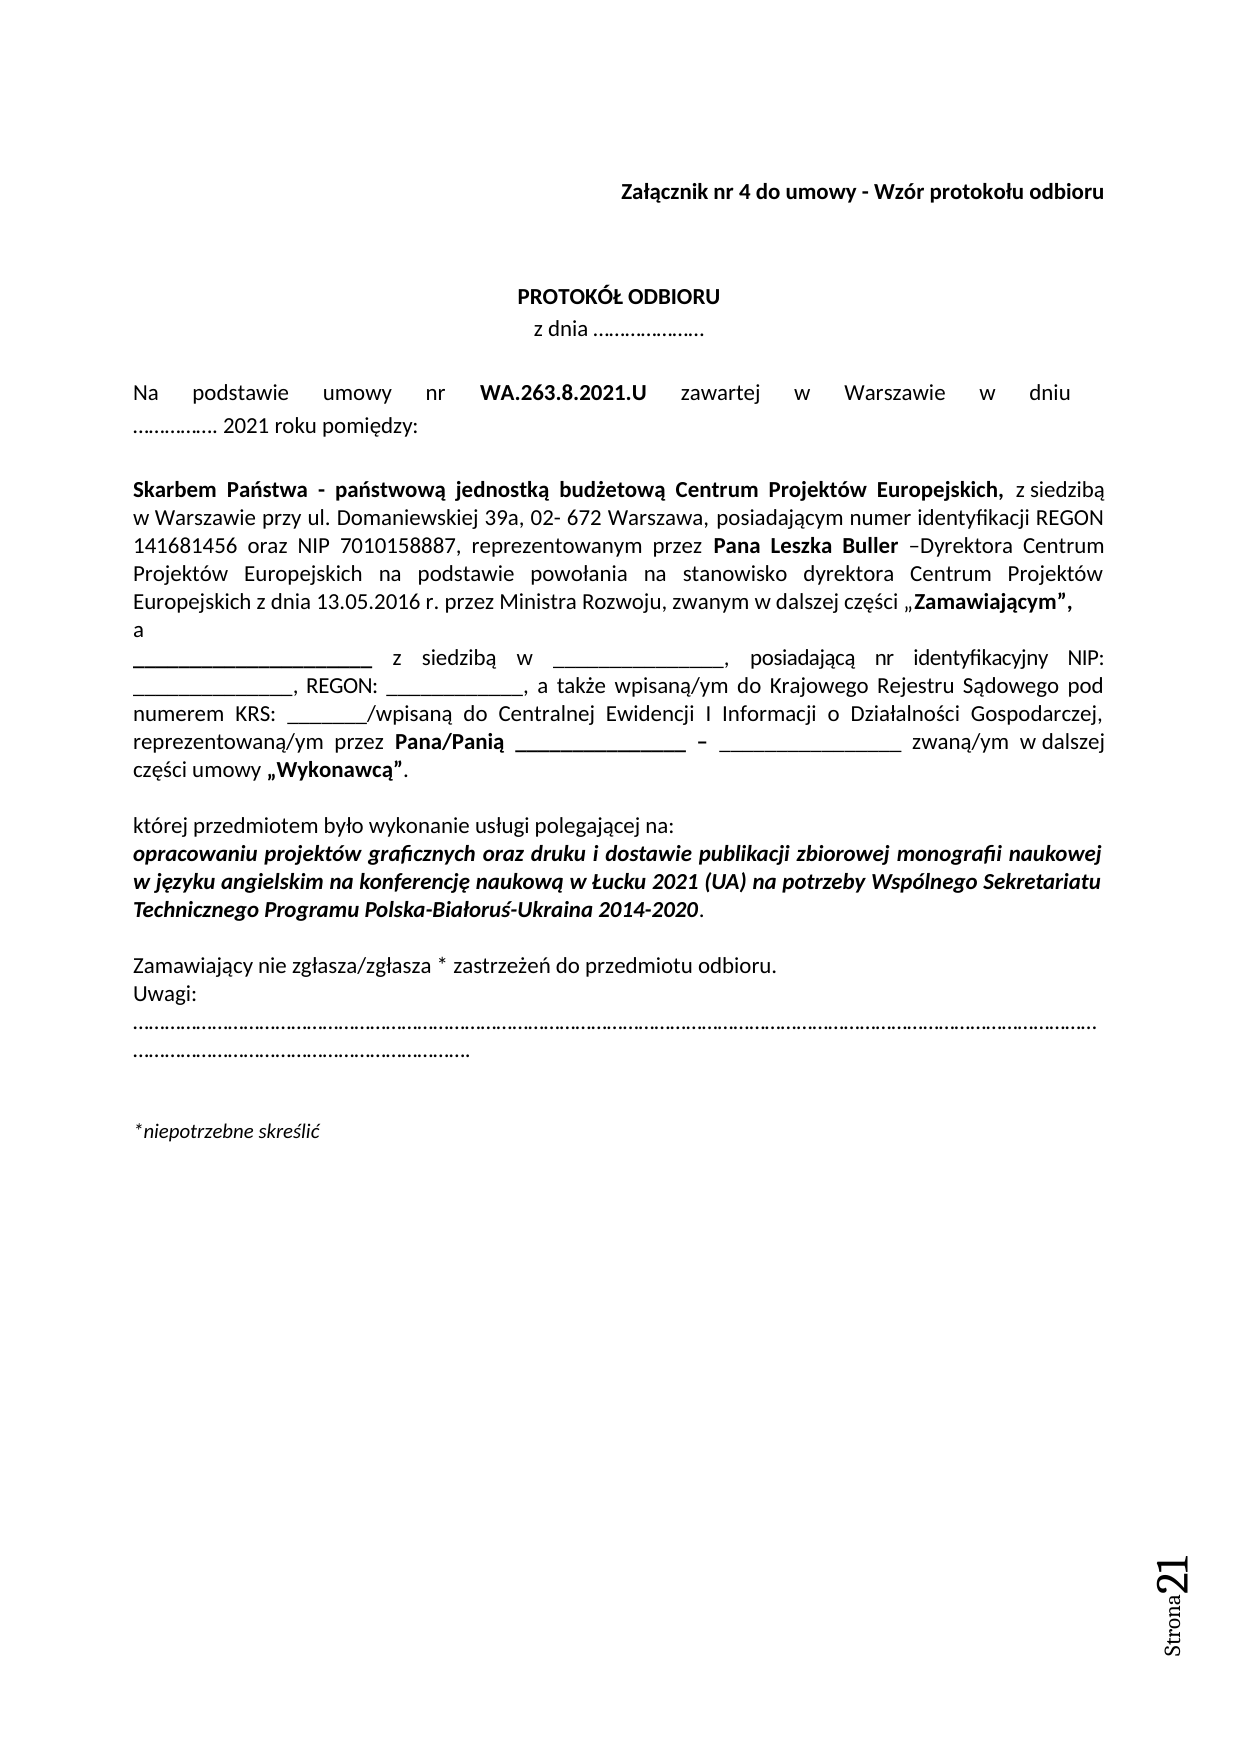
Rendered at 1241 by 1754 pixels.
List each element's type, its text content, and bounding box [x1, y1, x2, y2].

text *niepotrzebne skreślić [133, 1118, 1105, 1143]
text której przedmiotem było wykonanie usługi polegającej na: [133, 811, 1105, 839]
text opracowaniu projektów graficznych oraz druku i dostawie publikacji zbiorowej monografii naukowej w języku angielskim na konferencję naukową w Łucku 2021 (UA) na potrzeby Wspólnego Sekretariatu Technicznego Programu Polska-Białoruś-Ukraina 2014-2020. [133, 839, 1105, 923]
text Zamawiający nie zgłasza/zgłasza * zastrzeżeń do przedmiotu odbioru. [133, 951, 1105, 979]
text Uwagi: …………………………………………………………………………………………………………………………………………………………………………………………………………………………. [133, 979, 1105, 1063]
text a [133, 615, 1105, 643]
text PROTOKÓŁ ODBIORU [133, 282, 1105, 310]
text Skarbem Państwa - państwową jednostką budżetową Centrum Projektów Europejskich, z siedzibą w Warszawie przy ul. Domaniewskiej 39a, 02- 672 Warszawa, posiadającym numer identyfikacji REGON 141681456 oraz NIP 7010158887, reprezentowanym przez Pana Leszka Buller –Dyrektora Centrum Projektów Europejskich na podstawie powołania na stanowisko dyrektora Centrum Projektów Europejskich z dnia 13.05.2016 r. przez Ministra Rozwoju, zwanym w dalszej części „Zamawiającym”, [133, 475, 1105, 615]
list Załącznik nr 4 do umowy - Wzór protokołu odbioru [95, 177, 1105, 205]
text z dnia ………………… [133, 314, 1105, 342]
text _____________________ z siedzibą w _______________, posiadającą nr identyfikacyjny NIP: ______________, REGON: ____________, a także wpisaną/ym do Krajowego Rejestru Sądowego pod numerem KRS: _______/wpisaną do Centralnej Ewidencji I Informacji o Działalności Gospodarczej, reprezentowaną/ym przez Pana/Panią _______________ – ________________ zwaną/ym w dalszej części umowy „Wykonawcą”. [133, 643, 1105, 783]
text Na podstawie umowy nr WA.263.8.2021.U zawartej w Warszawie w dniu ……………. 2021 roku pomiędzy: [133, 378, 1105, 439]
